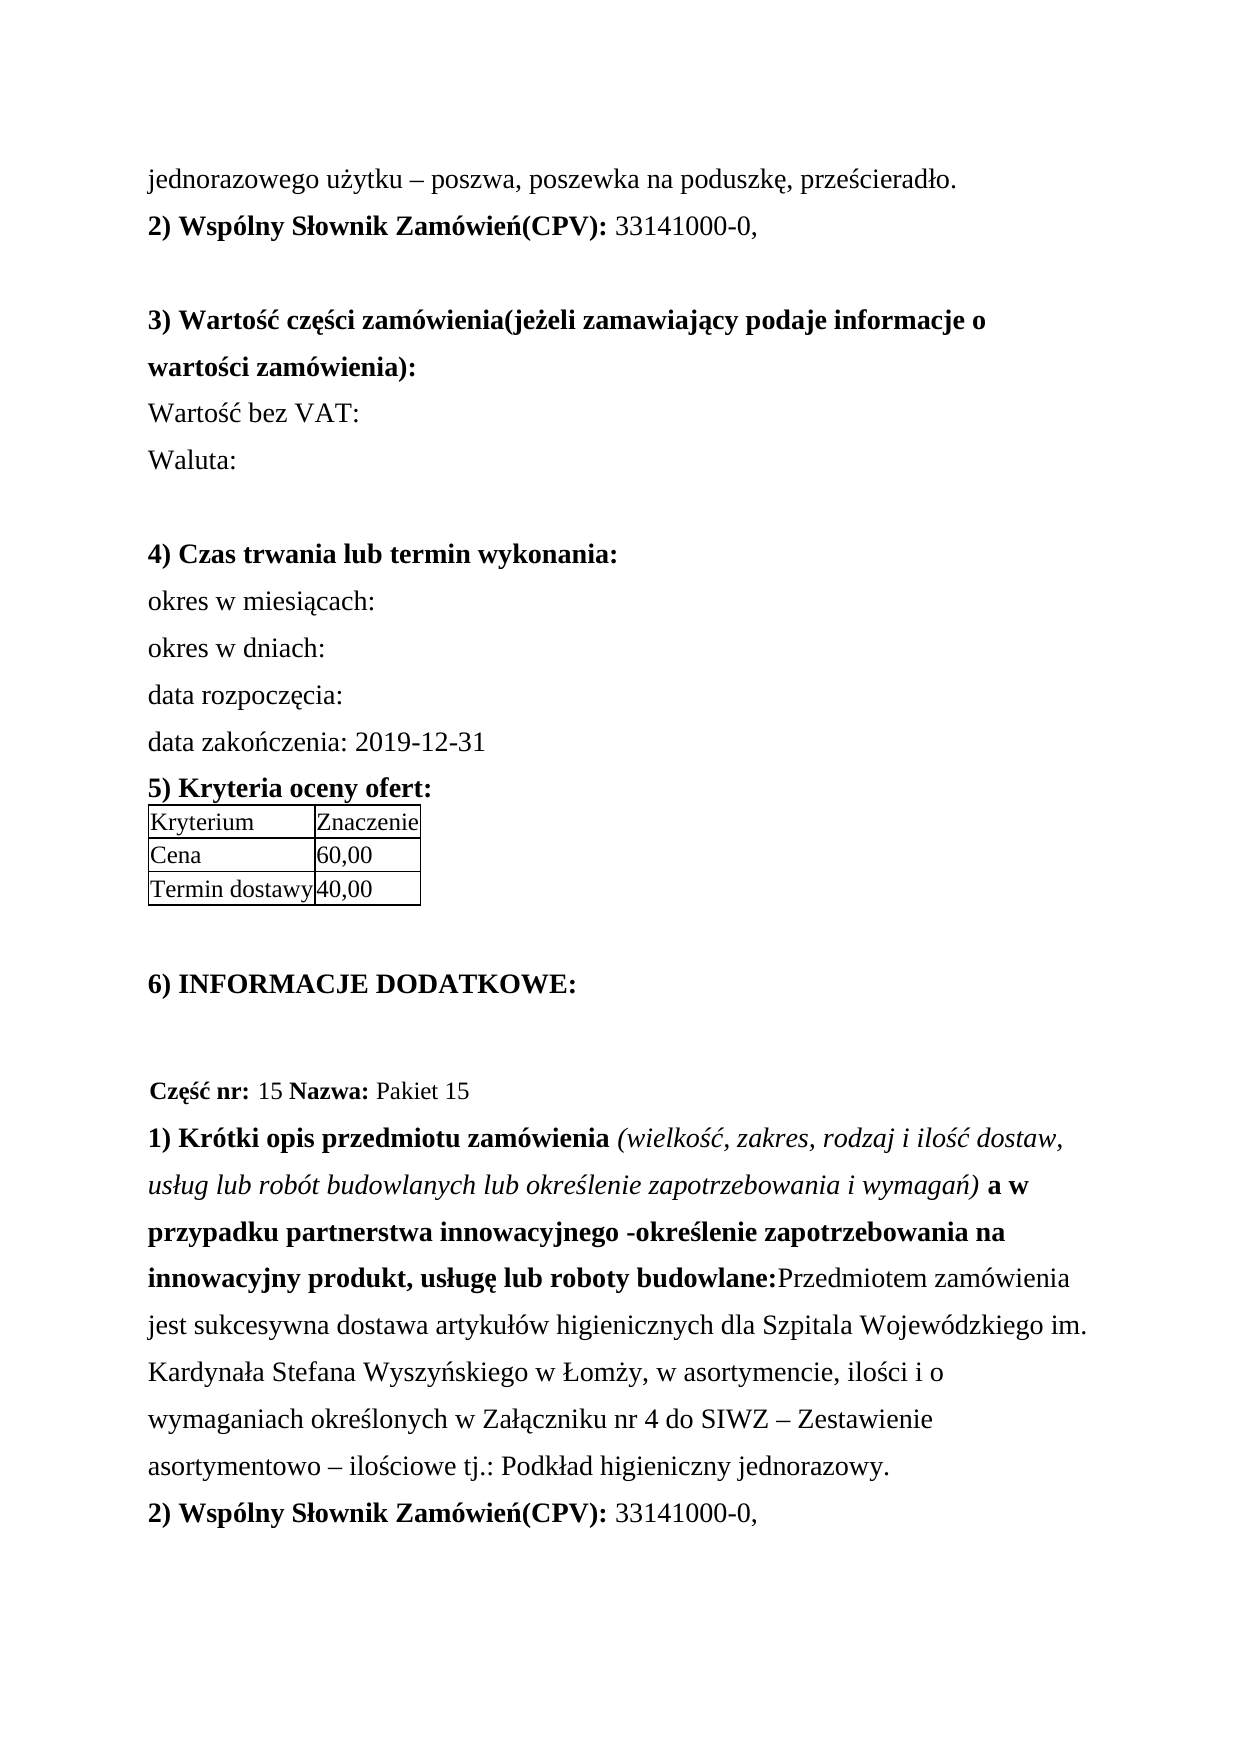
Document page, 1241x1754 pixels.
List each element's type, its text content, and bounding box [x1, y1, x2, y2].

table_header Pakiet 15 [374, 1075, 476, 1106]
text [148, 1106, 1093, 1575]
table_header 15 [256, 1075, 287, 1106]
table_cell Termin dostawy [149, 872, 314, 904]
table_cell 60,00 [316, 839, 420, 871]
table_header Znaczenie [316, 806, 420, 837]
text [148, 148, 1093, 804]
table_cell Cena [149, 839, 314, 871]
table_header Nazwa: [288, 1075, 374, 1106]
table_header Część nr: [148, 1075, 256, 1106]
table_header Kryterium [149, 806, 314, 837]
text 6) INFORMACJE DODATKOWE: [148, 906, 1093, 1046]
table_cell 40,00 [316, 872, 420, 904]
